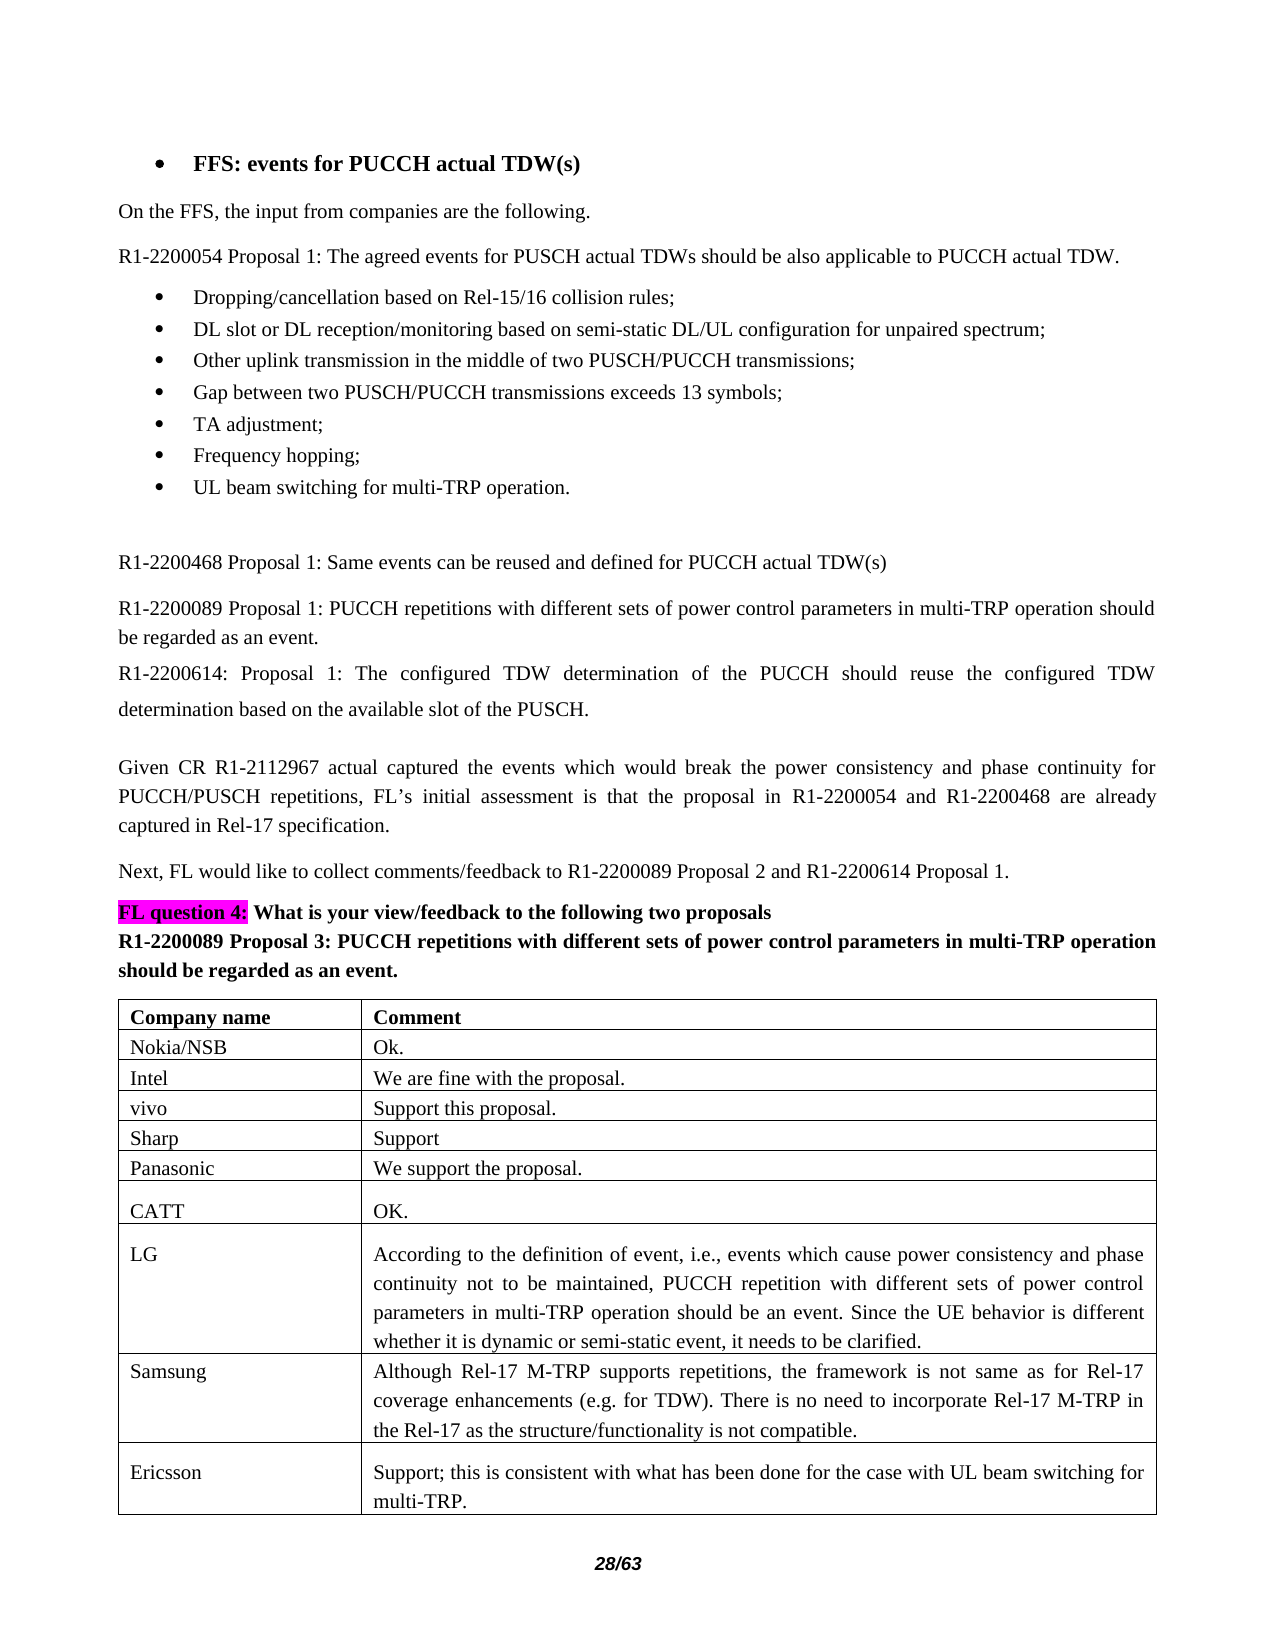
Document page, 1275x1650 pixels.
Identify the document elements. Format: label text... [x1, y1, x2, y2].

table_cell Ok. [362, 1030, 1156, 1059]
list Other uplink transmission in the middle of two PUSCH/PUCCH transmissions; [156, 348, 1157, 372]
table_cell Ericsson [119, 1443, 361, 1513]
text R1-2200468 Proposal 1: Same events can be reused and defined for PUCCH actual TDW(s) [118, 544, 1157, 574]
text Given CR R1-2112967 actual captured the events which would break the power consistency and phase continuity for PUCCH/PUSCH repetitions, FL’s initial assessment is that the proposal in R1-2200054 and R1-2200468 are already captured in Rel-17 specification. [118, 750, 1157, 837]
table_cell Support [362, 1121, 1156, 1150]
table_cell According to the definition of event, i.e., events which cause power consistency and phase continuity not to be maintained, PUCCH repetition with different sets of power control parameters in multi-TRP operation should be an event. Since the UE behavior is different whether it is dynamic or semi-static event, it needs to be clarified. [362, 1224, 1156, 1353]
list TA adjustment; [156, 411, 1157, 436]
table_cell We are fine with the proposal. [362, 1060, 1156, 1089]
table_cell Sharp [119, 1121, 361, 1150]
list UL beam switching for multi-TRP operation. [156, 474, 1157, 499]
table_cell Support; this is consistent with what has been done for the case with UL beam switching for multi-TRP. [362, 1443, 1156, 1513]
list Frequency hopping; [156, 443, 1157, 467]
table_cell Nokia/NSB [119, 1030, 361, 1059]
text R1-2200614: Proposal 1: The configured TDW determination of the PUCCH should reuse the configured TDW determination based on the available slot of the PUSCH. [118, 661, 1157, 721]
table_cell Samsung [119, 1354, 361, 1442]
table_header Comment [362, 1000, 1156, 1029]
text R1-2200054 Proposal 1: The agreed events for PUSCH actual TDWs should be also applicable to PUCCH actual TDW. [118, 239, 1157, 268]
list Gap between two PUSCH/PUCCH transmissions exceeds 13 symbols; [156, 380, 1157, 404]
table_cell Support this proposal. [362, 1091, 1156, 1120]
list Dropping/cancellation based on Rel-15/16 collision rules; [156, 285, 1157, 309]
text FL question 4: What is your view/feedback to the following two proposals [248, 900, 1157, 924]
table_cell We support the proposal. [362, 1151, 1156, 1180]
table_cell vivo [119, 1091, 361, 1120]
list DL slot or DL reception/monitoring based on semi-static DL/UL configuration for unpaired spectrum; [156, 317, 1157, 341]
table_header Company name [119, 1000, 361, 1029]
table_cell CATT [119, 1181, 361, 1223]
table_cell OK. [362, 1181, 1156, 1223]
table_cell Panasonic [119, 1151, 361, 1180]
table_cell Intel [119, 1060, 361, 1089]
table_cell LG [119, 1224, 361, 1353]
text On the FFS, the input from companies are the following. [118, 193, 1157, 223]
list FFS: events for PUCCH actual TDW(s) [156, 148, 1157, 177]
table_cell Although Rel-17 M-TRP supports repetitions, the framework is not same as for Rel-17 coverage enhancements (e.g. for TDW). There is no need to incorporate Rel-17 M-TRP in the Rel-17 as the structure/functionality is not compatible. [362, 1354, 1156, 1442]
